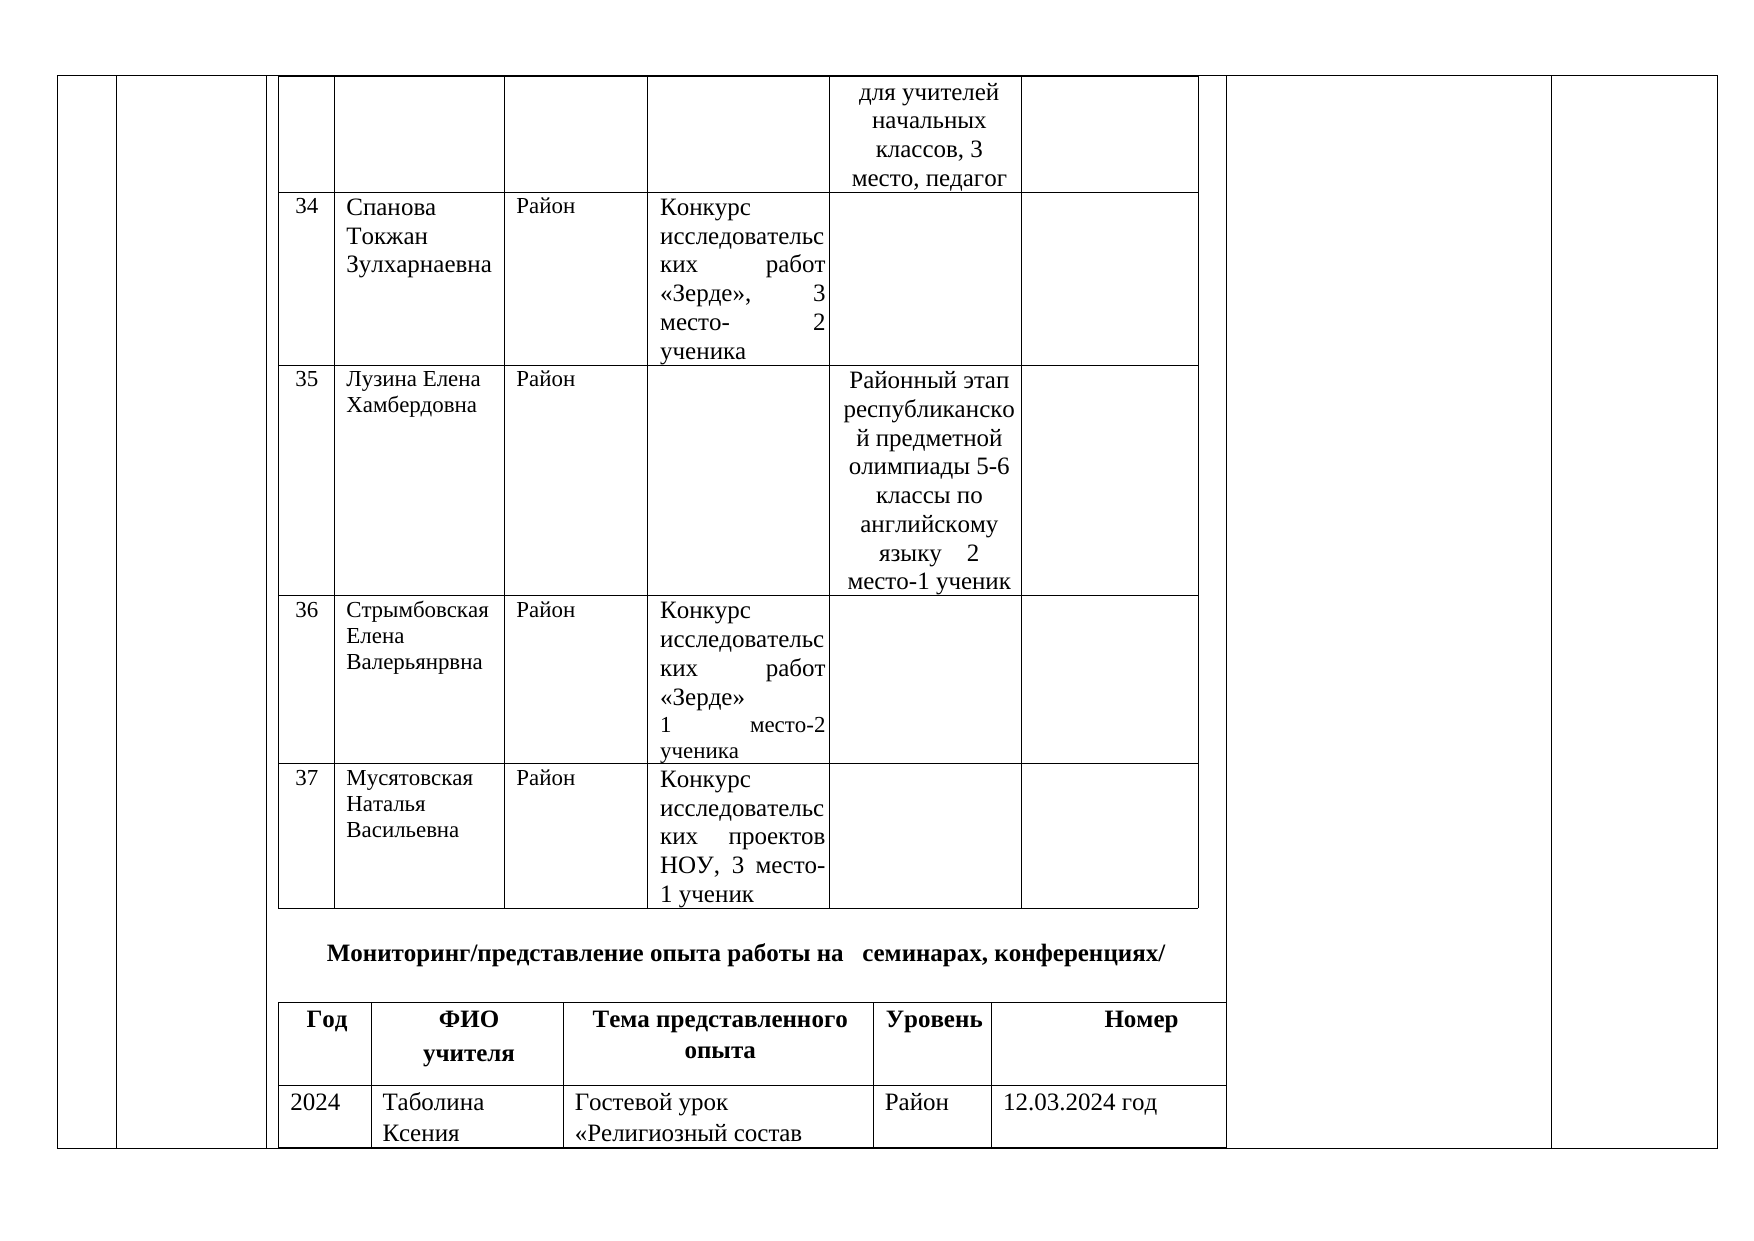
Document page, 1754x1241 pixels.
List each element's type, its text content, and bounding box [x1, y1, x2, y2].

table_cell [117, 76, 266, 1148]
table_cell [1552, 76, 1717, 1148]
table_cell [1227, 76, 1551, 1148]
table_cell 2 [58, 76, 116, 1148]
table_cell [267, 76, 1226, 1148]
